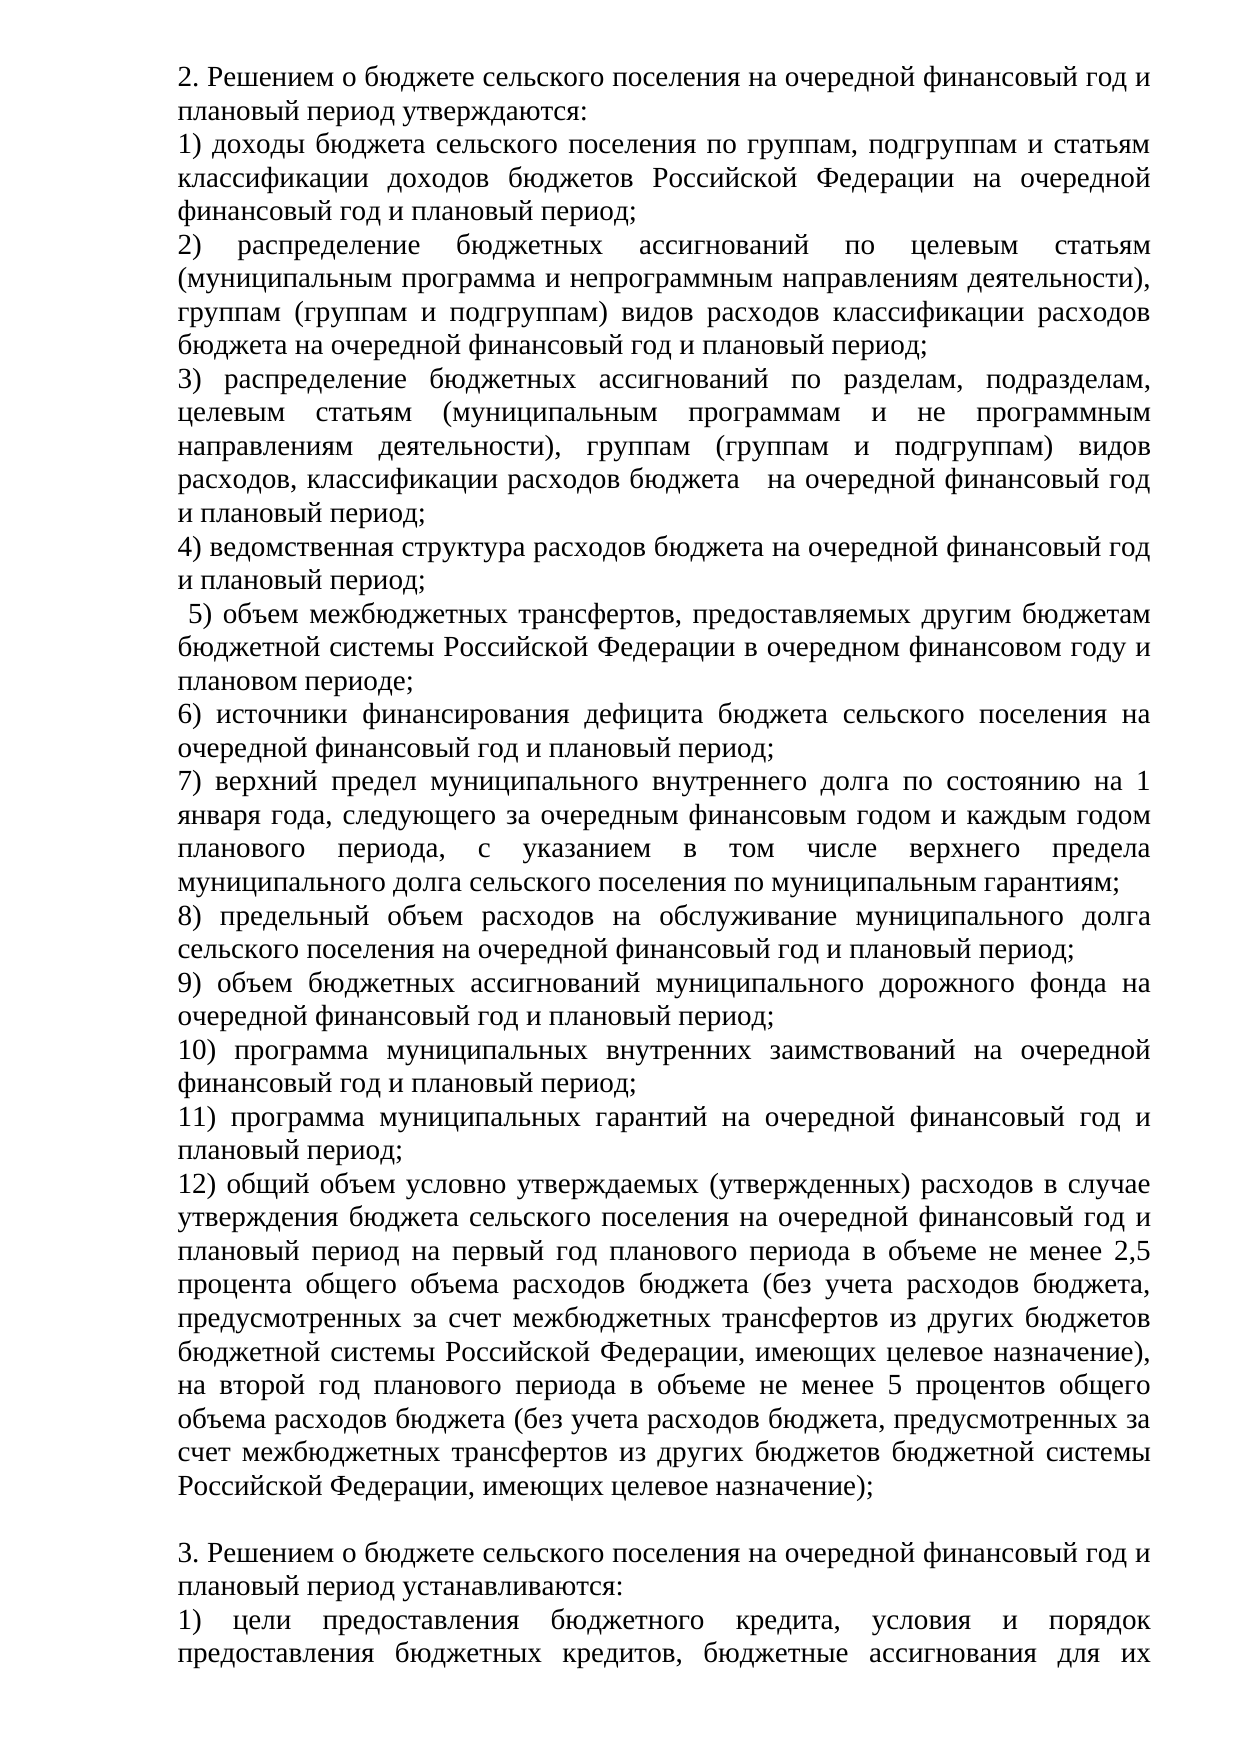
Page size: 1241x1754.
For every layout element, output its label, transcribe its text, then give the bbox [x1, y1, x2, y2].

text 5) объем межбюджетных трансфертов, предоставляемых другим бюджетам бюджетной системы Российской Федерации в очередном финансовом году и плановом периоде; [177, 596, 1152, 696]
text 9) объем бюджетных ассигнований муниципального дорожного фонда на очередной финансовый год и плановый период; [177, 965, 1152, 1032]
text 4) ведомственная структура расходов бюджета на очередной финансовый год и плановый период; [177, 529, 1152, 596]
text 3. Решением о бюджете сельского поселения на очередной финансовый год и плановый период устанавливаются: [177, 1535, 1152, 1602]
text 2. Решением о бюджете сельского поселения на очередной финансовый год и плановый период утверждаются: [177, 59, 1152, 126]
text 2) распределение бюджетных ассигнований по целевым статьям (муниципальным программа и непрограммным направлениям деятельности), группам (группам и подгруппам) видов расходов классификации расходов бюджета на очередной финансовый год и плановый период; [177, 227, 1152, 361]
text 6) источники финансирования дефицита бюджета сельского поселения на очередной финансовый год и плановый период; [177, 696, 1152, 763]
text 7) верхний предел муниципального внутреннего долга по состоянию на 1 января года, следующего за очередным финансовым годом и каждым годом планового периода, с указанием в том числе верхнего предела муниципального долга сельского поселения по муниципальным гарантиям; [177, 763, 1152, 898]
text 12) общий объем условно утверждаемых (утвержденных) расходов в случае утверждения бюджета сельского поселения на очередной финансовый год и плановый период на первый год планового периода в объеме не менее 2,5 процента общего объема расходов бюджета (без учета расходов бюджета, предусмотренных за счет межбюджетных трансфертов из других бюджетов бюджетной системы Российской Федерации, имеющих целевое назначение), на второй год планового периода в объеме не менее 5 процентов общего объема расходов бюджета (без учета расходов бюджета, предусмотренных за счет межбюджетных трансфертов из других бюджетов бюджетной системы Российской Федерации, имеющих целевое назначение); [177, 1166, 1152, 1501]
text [177, 1602, 1152, 1669]
text 1) доходы бюджета сельского поселения по группам, подгруппам и статьям классификации доходов бюджетов Российской Федерации на очередной финансовый год и плановый период; [177, 126, 1152, 227]
text 11) программа муниципальных гарантий на очередной финансовый год и плановый период; [177, 1099, 1152, 1166]
text 3) распределение бюджетных ассигнований по разделам, подразделам, целевым статьям (муниципальным программам и не программным направлениям деятельности), группам (группам и подгруппам) видов расходов, классификации расходов бюджета на очередной финансовый год и плановый период; [177, 361, 1152, 529]
text 10) программа муниципальных внутренних заимствований на очередной финансовый год и плановый период; [177, 1032, 1152, 1099]
text 8) предельный объем расходов на обслуживание муниципального долга сельского поселения на очередной финансовый год и плановый период; [177, 898, 1152, 965]
